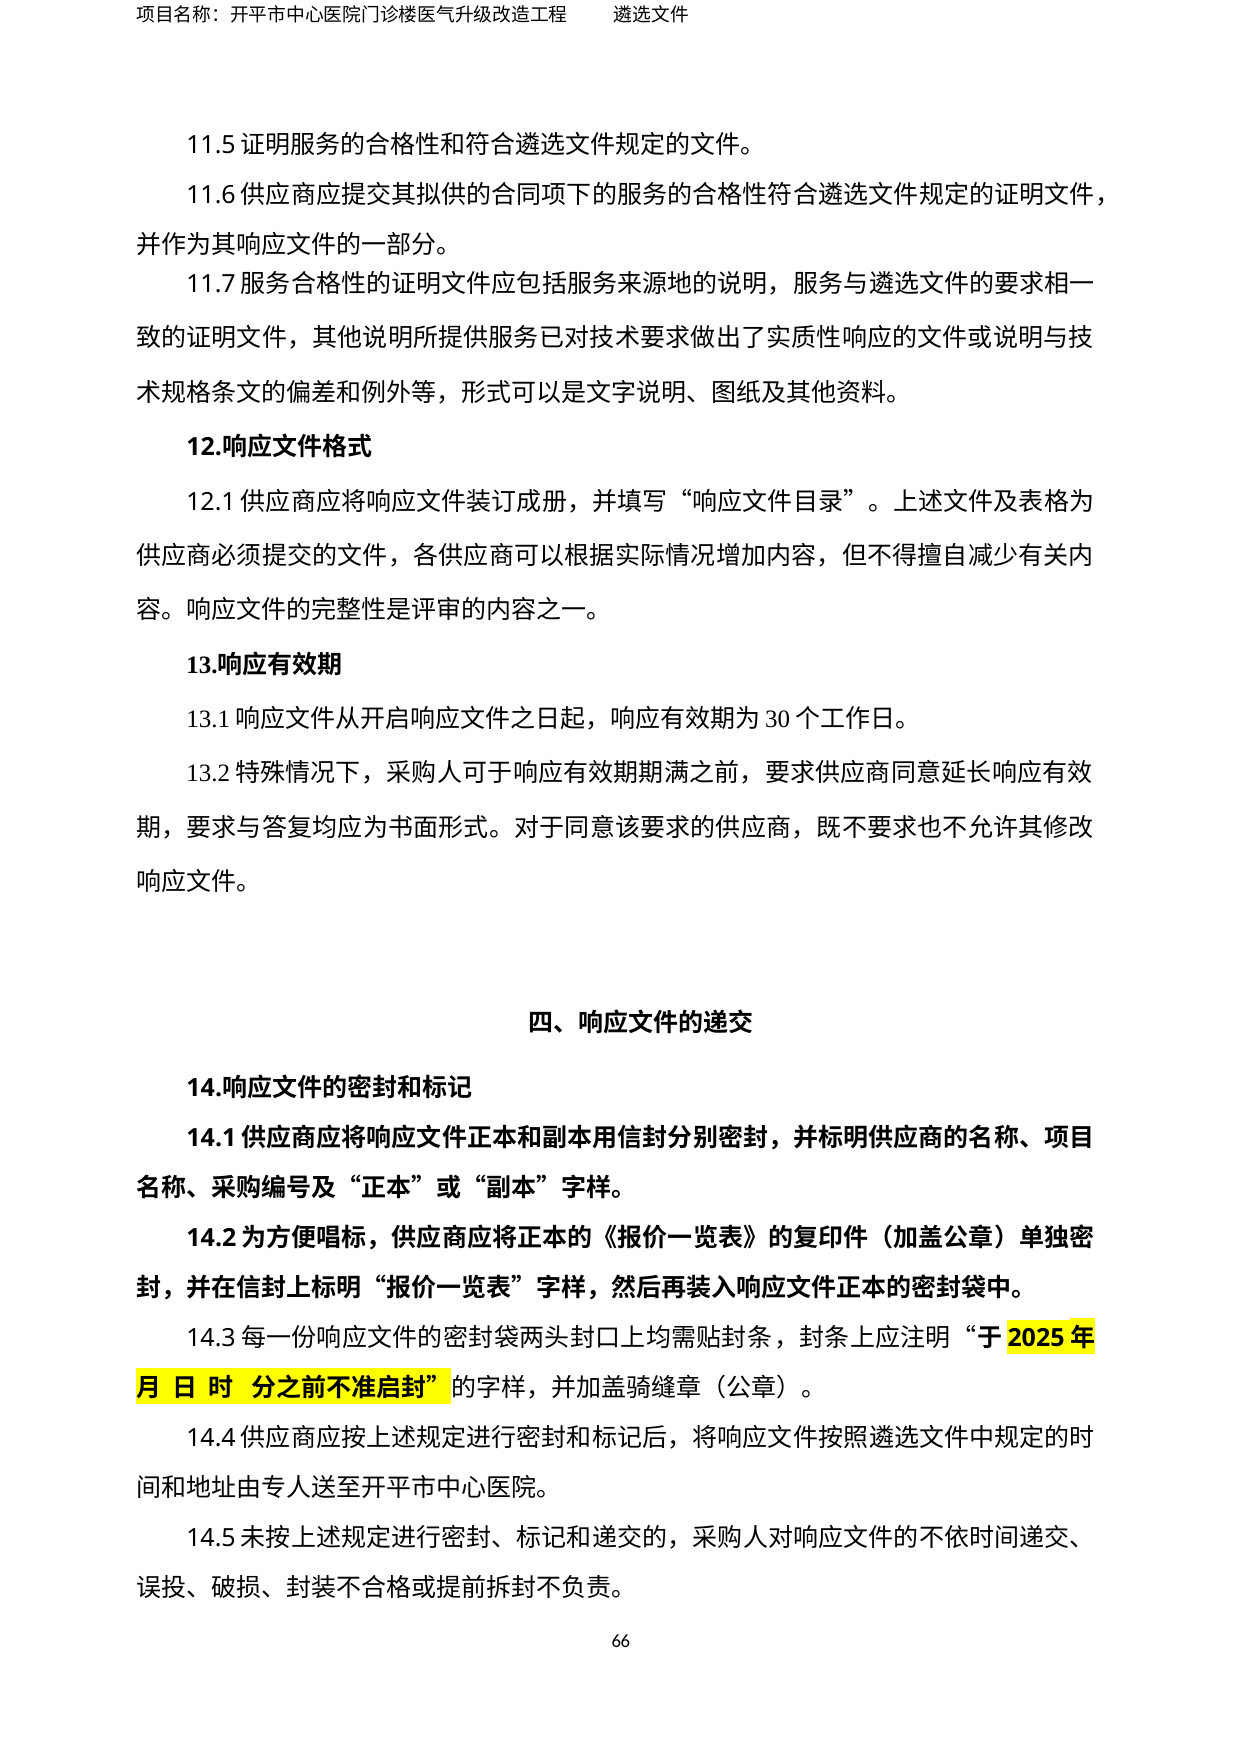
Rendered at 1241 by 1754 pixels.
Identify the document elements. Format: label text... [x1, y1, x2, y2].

text 14.5未按上述规定进行密封、标记和递交的，采购人对响应文件的不依时间递交、误投、破损、封装不合格或提前拆封不负责。 [136, 1507, 1095, 1607]
text 14.3每一份响应文件的密封袋两头封口上均需贴封条，封条上应注明“于2025年 月 日 时 分之前不准启封”的字样，并加盖骑缝章（公章）。 [136, 1307, 1095, 1407]
text 14.1供应商应将响应文件正本和副本用信封分别密封，并标明供应商的名称、项目名称、采购编号及“正本”或“副本”字样。 [136, 1107, 1095, 1207]
text 11.5证明服务的合格性和符合遴选文件规定的文件。 [136, 113, 1095, 163]
subtitle 14.响应文件的密封和标记 [136, 1057, 1095, 1107]
subtitle 13.响应有效期 [136, 644, 1095, 680]
subtitle 12.响应文件格式 [136, 427, 1095, 463]
text 13.1响应文件从开启响应文件之日起，响应有效期为30个工作日。 [136, 698, 1095, 735]
text 11.7服务合格性的证明文件应包括服务来源地的说明，服务与遴选文件的要求相一致的证明文件，其他说明所提供服务已对技术要求做出了实质性响应的文件或说明与技术规格条文的偏差和例外等，形式可以是文字说明、图纸及其他资料。 [136, 263, 1095, 408]
text 14.2为方便唱标，供应商应将正本的《报价一览表》的复印件（加盖公章）单独密封，并在信封上标明“报价一览表”字样，然后再装入响应文件正本的密封袋中。 [136, 1207, 1095, 1307]
text 12.1供应商应将响应文件装订成册，并填写“响应文件目录”。上述文件及表格为供应商必须提交的文件，各供应商可以根据实际情况增加内容，但不得擅自减少有关内容。响应文件的完整性是评审的内容之一。 [136, 481, 1095, 626]
text 14.4供应商应按上述规定进行密封和标记后，将响应文件按照遴选文件中规定的时间和地址由专人送至开平市中心医院。 [136, 1407, 1095, 1507]
subtitle 四、响应文件的递交 [136, 1002, 1095, 1038]
text 13.2特殊情况下，采购人可于响应有效期期满之前，要求供应商同意延长响应有效期，要求与答复均应为书面形式。对于同意该要求的供应商，既不要求也不允许其修改响应文件。 [136, 753, 1095, 898]
text 11.6供应商应提交其拟供的合同项下的服务的合格性符合遴选文件规定的证明文件，并作为其响应文件的一部分。 [136, 163, 1095, 263]
